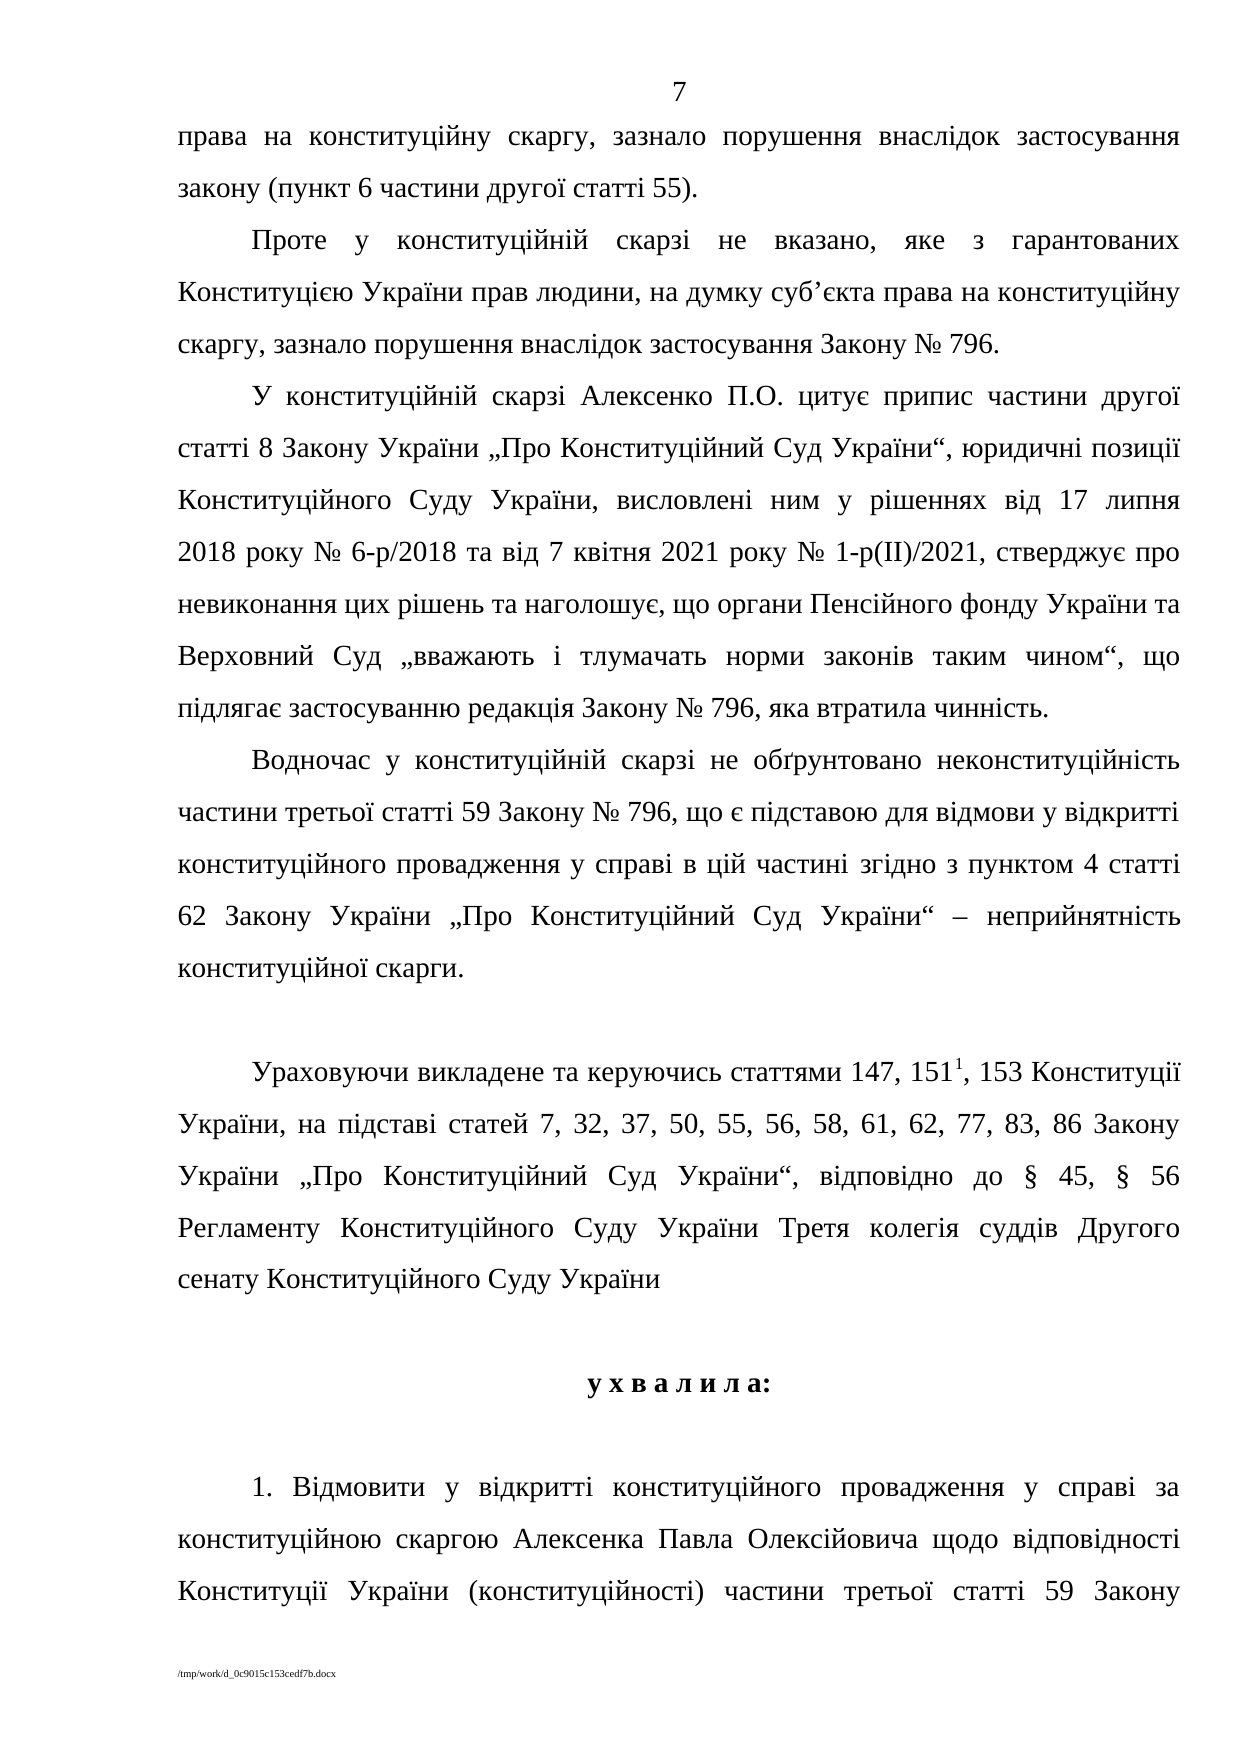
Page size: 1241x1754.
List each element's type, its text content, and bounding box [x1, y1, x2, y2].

text Водночас у конституційній скарзі не обґрунтовано неконституційність частини третьої статті 59 Закону № 796, що є підставою для відмови у відкритті конституційного провадження у справі в цій частині згідно з пунктом 4 статті 62 Закону України „Про Конституційний Суд України“ – неприйнятність конституційної скарги. [177, 742, 1181, 983]
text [177, 1469, 1181, 1607]
text У конституційній скарзі Алексенко П.О. цитує припис частини другої статті 8 Закону України „Про Конституційний Суд України“, юридичні позиції Конституційного Суду України, висловлені ним у рішеннях від 17 липня 2018 року № 6-р/2018 та від 7 квітня 2021 року № 1-р(ІІ)/2021, стверджує про невиконання цих рішень та наголошує, що органи Пенсійного фонду України та Верховний Суд „вважають і тлумачать норми законів таким чином“, що підлягає застосуванню редакція Закону № 796, яка втратила чинність. [177, 378, 1181, 723]
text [177, 118, 1181, 204]
text Ураховуючи викладене та керуючись статтями 147, 1511, 153 Конституції України, на підставі статей 7, 32, 37, 50, 55, 56, 58, 61, 62, 77, 83, 86 Закону України „Про Конституційний Суд України“, відповідно до § 45, § 56 Регламенту Конституційного Суду України Третя колегія суддів Другого сенату Конституційного Суду України [177, 1054, 1181, 1295]
text Проте у конституційній скарзі не вказано, яке з гарантованих Конституцією України прав людини, на думку суб’єкта права на конституційну скаргу, зазнало порушення внаслідок застосування Закону № 796. [177, 222, 1181, 359]
text у х в а л и л а: [177, 1366, 1181, 1399]
